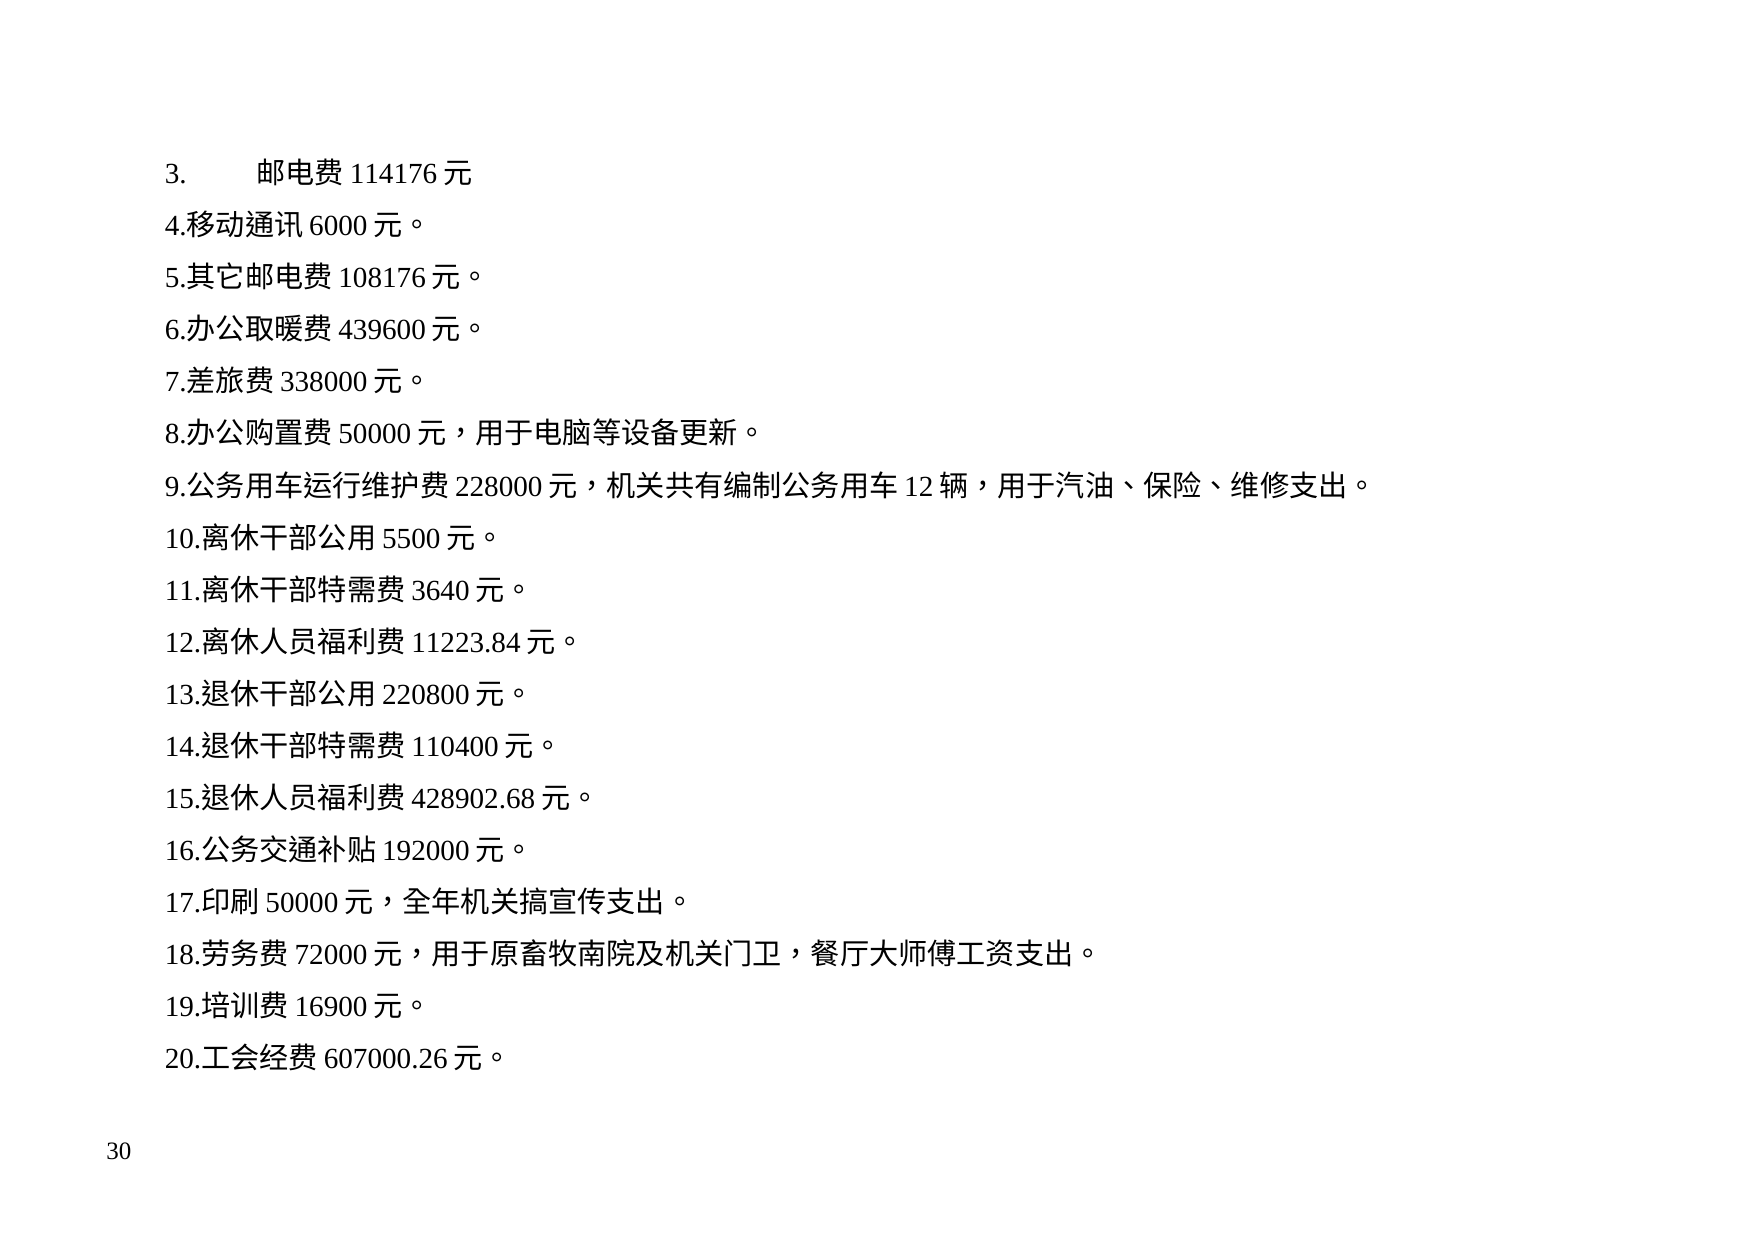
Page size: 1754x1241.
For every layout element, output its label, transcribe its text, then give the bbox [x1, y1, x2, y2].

text 6.办公取暖费439600元。 [106, 298, 1648, 350]
text 10.离休干部公用5500元。 [106, 506, 1648, 558]
text 8.办公购置费50000元，用于电脑等设备更新。 [106, 402, 1648, 454]
text 12.离休人员福利费11223.84元。 [106, 611, 1648, 663]
text 11.离休干部特需费3640元。 [106, 558, 1648, 611]
text 15.退休人员福利费428902.68元。 [106, 767, 1648, 819]
text 3. 邮电费114176元 [106, 142, 1648, 194]
text 13.退休干部公用220800元。 [106, 663, 1648, 715]
text 5.其它邮电费108176元。 [106, 246, 1648, 298]
text 19.培训费16900元。 [106, 975, 1648, 1027]
text 7.差旅费338000元。 [106, 350, 1648, 402]
text 4.移动通讯6000元。 [106, 194, 1648, 246]
text 14.退休干部特需费110400元。 [106, 715, 1648, 767]
text 20.工会经费607000.26元。 [106, 1027, 1648, 1079]
text 18.劳务费72000元，用于原畜牧南院及机关门卫，餐厅大师傅工资支出。 [106, 923, 1648, 975]
text 16.公务交通补贴192000元。 [106, 819, 1648, 871]
text 17.印刷50000元，全年机关搞宣传支出。 [106, 871, 1648, 923]
text 9.公务用车运行维护费228000元，机关共有编制公务用车12辆，用于汽油、保险、维修支出。 [106, 454, 1648, 506]
